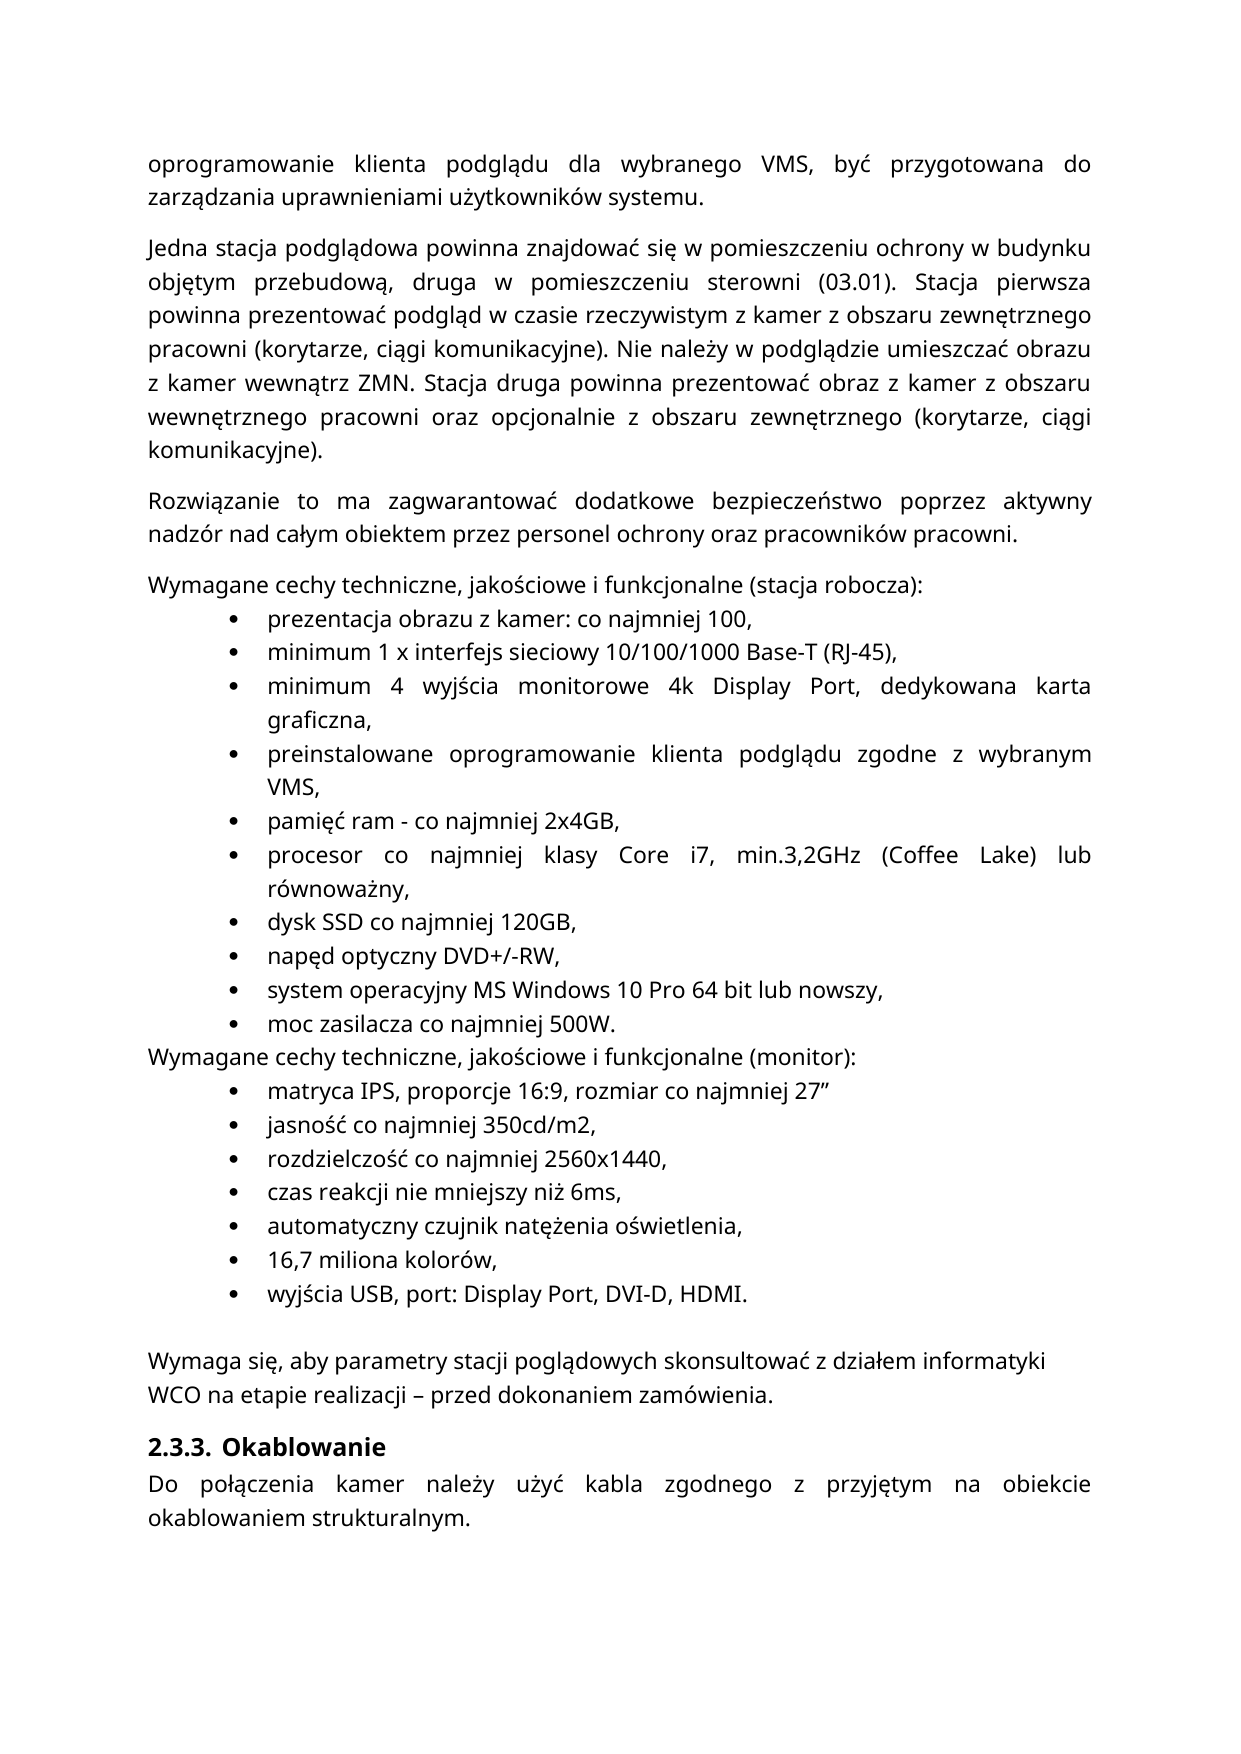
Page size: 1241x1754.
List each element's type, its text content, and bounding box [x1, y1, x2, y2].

list pamięć ram - co najmniej 2x4GB, [229, 805, 1093, 836]
text Wymaga się, aby parametry stacji poglądowych skonsultować z działem informatyki WCO na etapie realizacji – przed dokonaniem zamówienia. [148, 1345, 1093, 1410]
list procesor co najmniej klasy Core i7, min.3,2GHz (Coffee Lake) lub równoważny, [229, 839, 1093, 904]
list wyjścia USB, port: Display Port, DVI-D, HDMI. [229, 1278, 1093, 1309]
text Jedna stacja podglądowa powinna znajdować się w pomieszczeniu ochrony w budynku objętym przebudową, druga w pomieszczeniu sterowni (03.01). Stacja pierwsza powinna prezentować podgląd w czasie rzeczywistym z kamer z obszaru zewnętrznego pracowni (korytarze, ciągi komunikacyjne). Nie należy w podglądzie umieszczać obrazu z kamer wewnątrz ZMN. Stacja druga powinna prezentować obraz z kamer z obszaru wewnętrznego pracowni oraz opcjonalnie z obszaru zewnętrznego (korytarze, ciągi komunikacyjne). [148, 232, 1093, 466]
text Do połączenia kamer należy użyć kabla zgodnego z przyjętym na obiekcie okablowaniem strukturalnym. [148, 1468, 1093, 1533]
list dysk SSD co najmniej 120GB, [229, 906, 1093, 938]
list jasność co najmniej 350cd/m2, [229, 1109, 1093, 1140]
list minimum 4 wyjścia monitorowe 4k Display Port, dedykowana karta graficzna, [229, 670, 1093, 735]
list czas reakcji nie mniejszy niż 6ms, [229, 1176, 1093, 1208]
list napęd optyczny DVD+/-RW, [229, 940, 1093, 971]
list minimum 1 x interfejs sieciowy 10/100/1000 Base-T (RJ-45), [229, 636, 1093, 668]
text Wymagane cechy techniczne, jakościowe i funkcjonalne (stacja robocza): [148, 569, 1093, 600]
list system operacyjny MS Windows 10 Pro 64 bit lub nowszy, [229, 974, 1093, 1005]
list matryca IPS, proporcje 16:9, rozmiar co najmniej 27” [229, 1075, 1093, 1106]
list rozdzielczość co najmniej 2560x1440, [229, 1143, 1093, 1174]
list preinstalowane oprogramowanie klienta podglądu zgodne z wybranym VMS, [229, 738, 1093, 803]
list 16,7 miliona kolorów, [229, 1244, 1093, 1275]
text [148, 148, 1093, 213]
text Rozwiązanie to ma zagwarantować dodatkowe bezpieczeństwo poprzez aktywny nadzór nad całym obiektem przez personel ochrony oraz pracowników pracowni. [148, 485, 1093, 550]
list prezentacja obrazu z kamer: co najmniej 100, [229, 603, 1093, 634]
text Wymagane cechy techniczne, jakościowe i funkcjonalne (monitor): [148, 1041, 1093, 1073]
subtitle Okablowanie [148, 1429, 1093, 1463]
list moc zasilacza co najmniej 500W. [229, 1008, 1093, 1039]
list automatyczny czujnik natężenia oświetlenia, [229, 1210, 1093, 1241]
